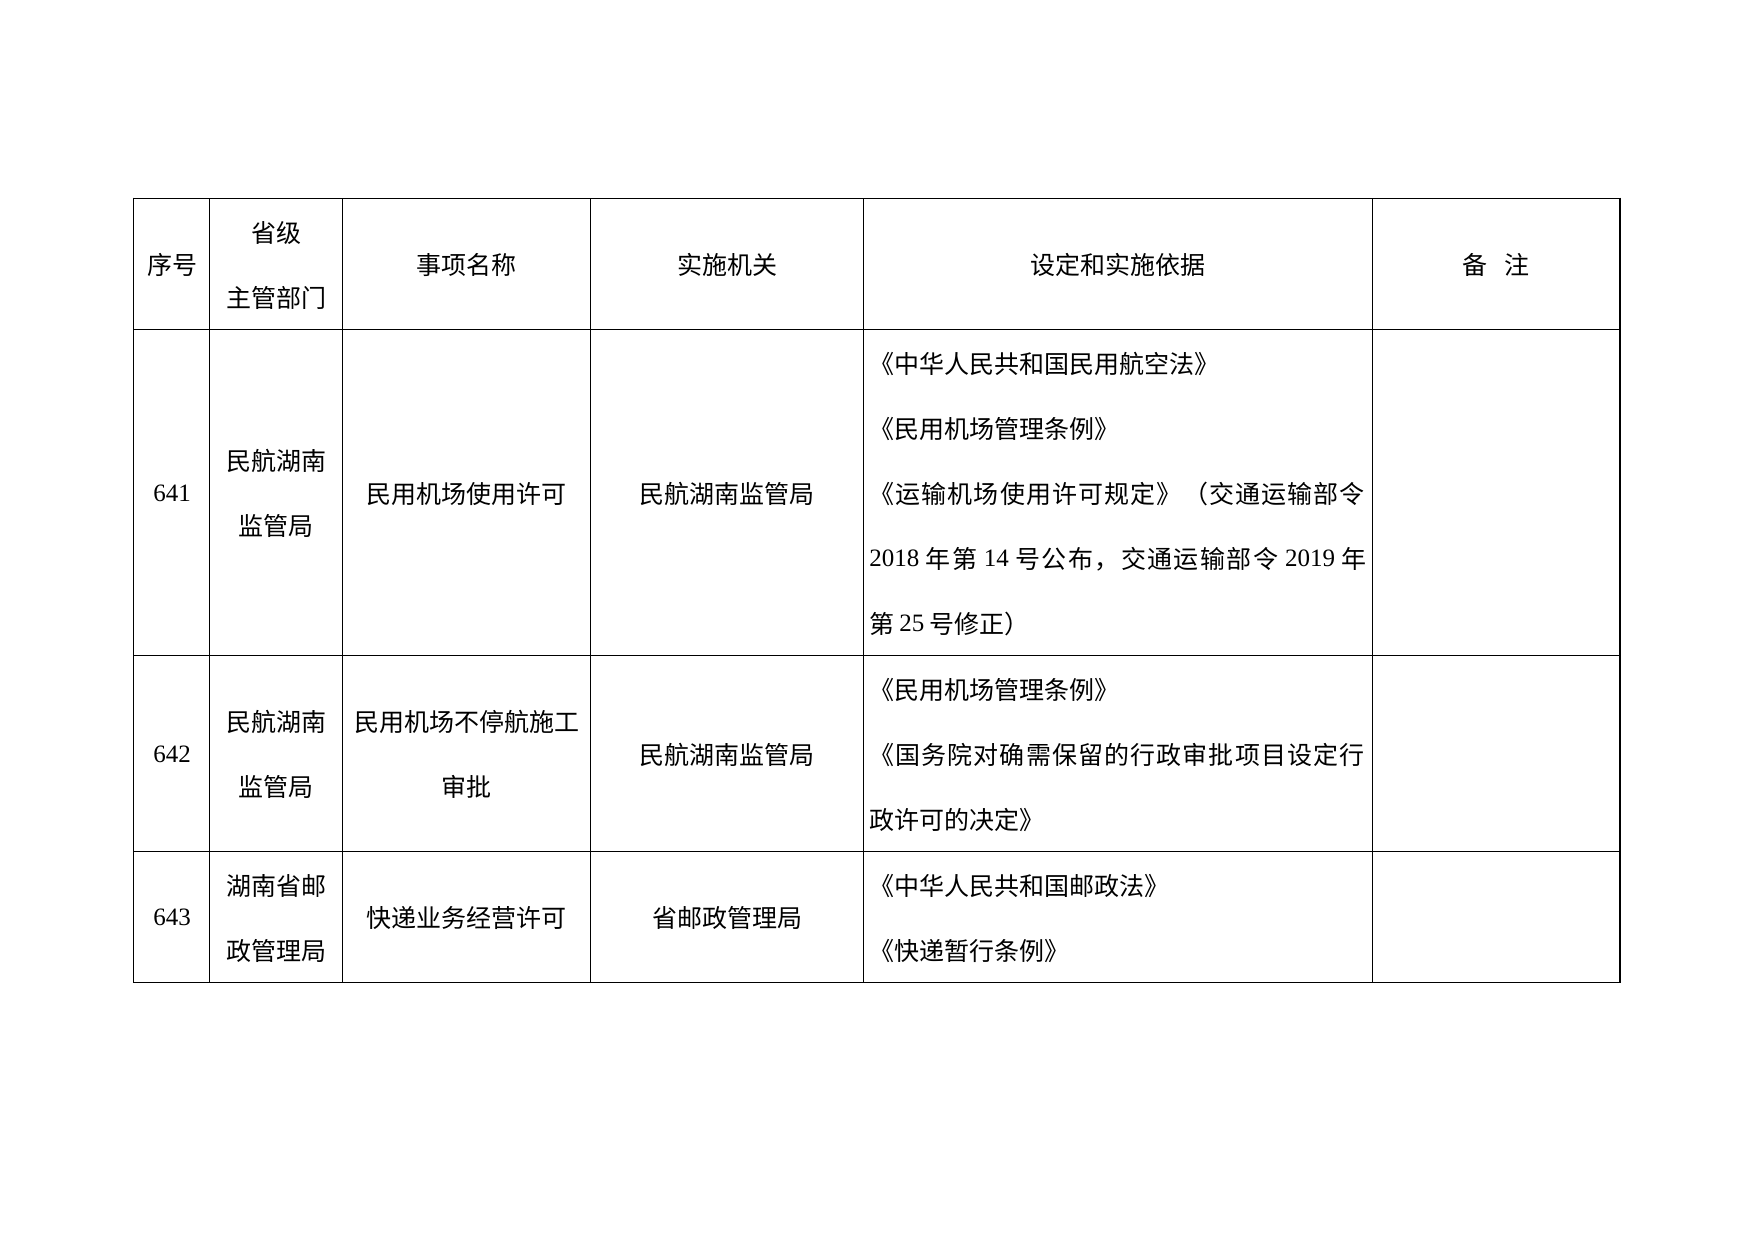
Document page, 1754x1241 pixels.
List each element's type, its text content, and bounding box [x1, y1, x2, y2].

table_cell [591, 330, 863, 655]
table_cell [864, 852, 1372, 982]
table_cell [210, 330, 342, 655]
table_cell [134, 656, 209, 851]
table_header 序号 [134, 199, 209, 329]
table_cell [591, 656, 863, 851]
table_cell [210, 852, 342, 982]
table_header 事项名称 [343, 199, 590, 329]
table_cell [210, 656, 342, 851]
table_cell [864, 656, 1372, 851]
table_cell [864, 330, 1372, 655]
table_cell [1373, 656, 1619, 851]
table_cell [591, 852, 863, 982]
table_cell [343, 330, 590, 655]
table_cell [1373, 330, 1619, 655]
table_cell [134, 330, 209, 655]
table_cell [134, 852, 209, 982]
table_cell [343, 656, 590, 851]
table_header 实施机关 [591, 199, 863, 329]
table_header 设定和实施依据 [864, 199, 1372, 329]
table_header 备 注 [1373, 199, 1619, 329]
table_header 省级 主管部门 [210, 199, 342, 329]
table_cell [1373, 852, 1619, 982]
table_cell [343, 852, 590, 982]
